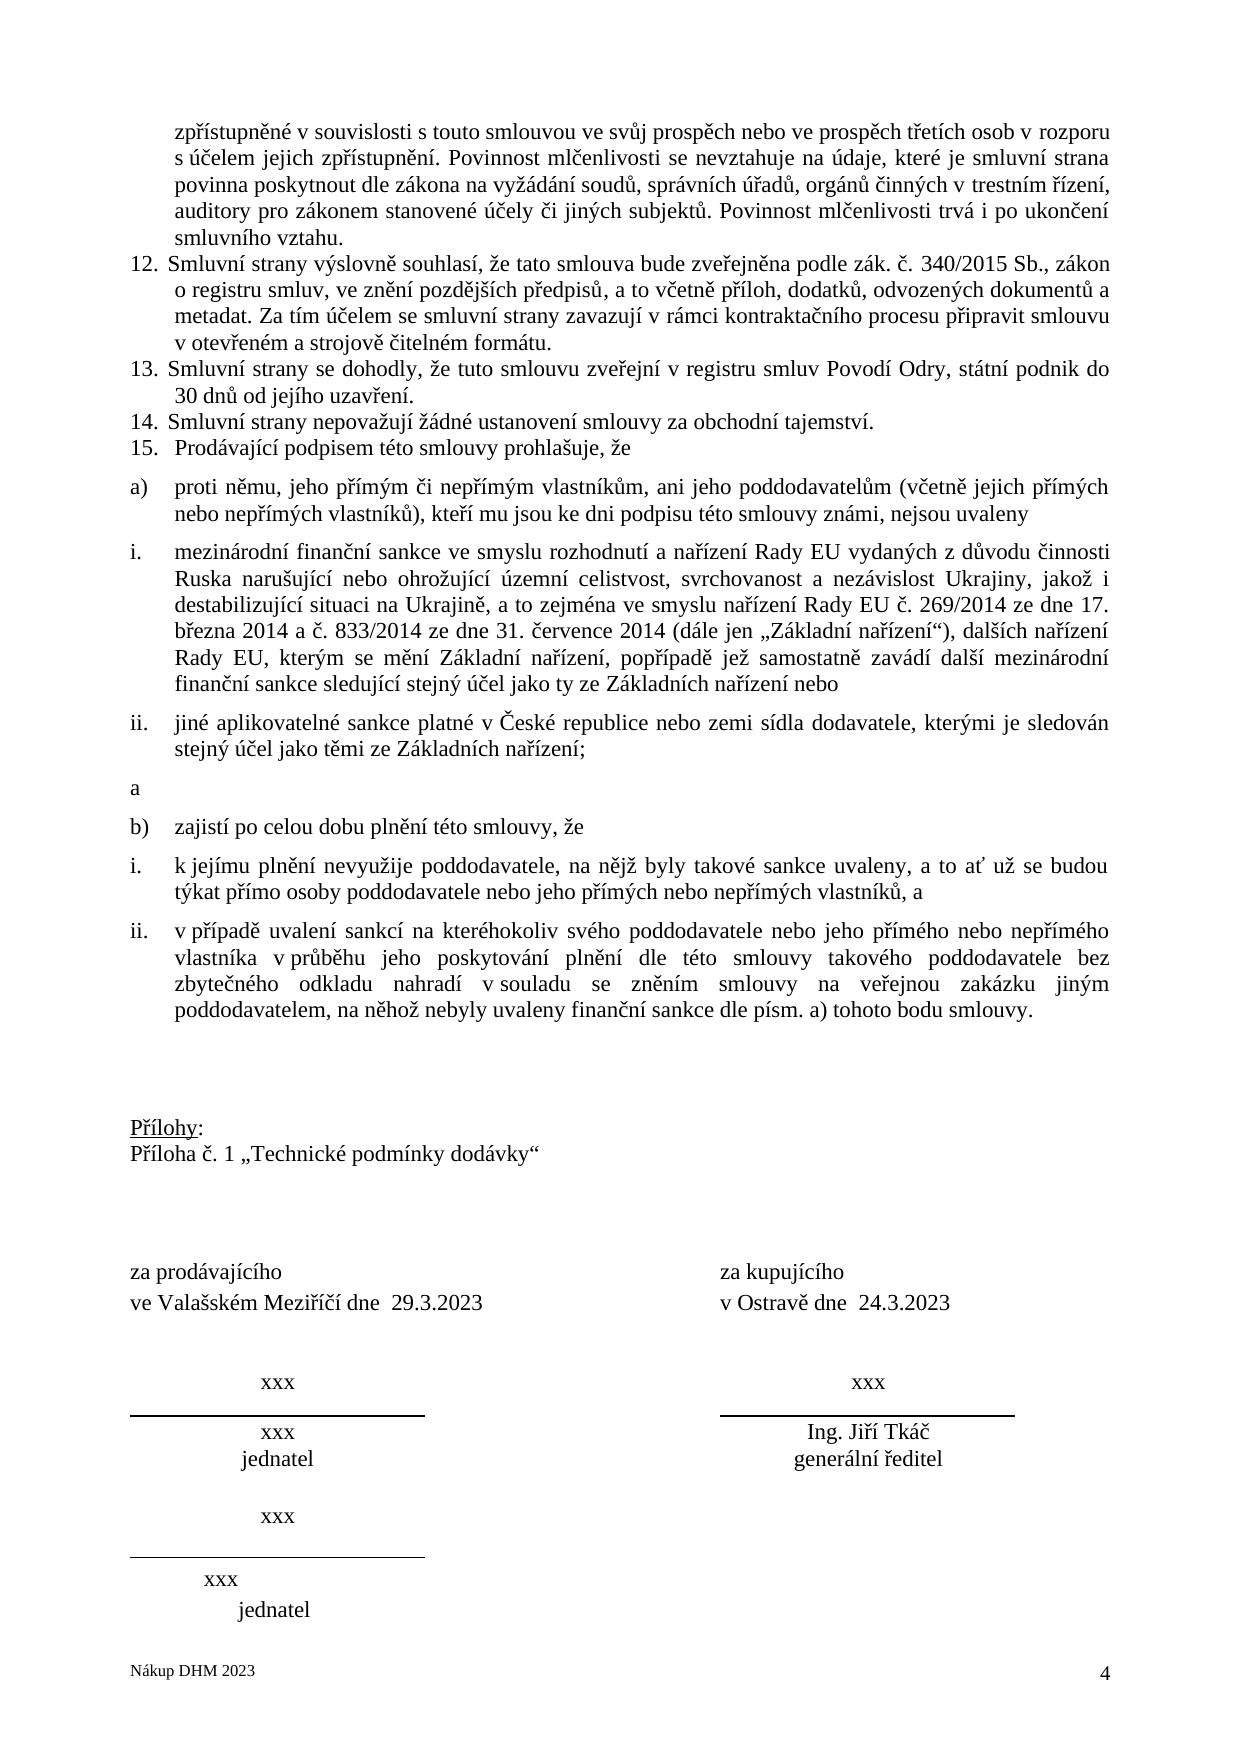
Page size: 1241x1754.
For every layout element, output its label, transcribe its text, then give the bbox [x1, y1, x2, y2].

text xxx xxx [130, 1368, 1110, 1394]
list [130, 118, 1110, 250]
text xxx Ing. Jiří Tkáč [130, 1418, 1110, 1445]
list v případě uvalení sankcí na kteréhokoliv svého poddodavatele nebo jeho přímého nebo nepřímého vlastníka v průběhu jeho poskytování plnění dle této smlouvy takového poddodavatele bez zbytečného odkladu nahradí v souladu se zněním smlouvy na veřejnou zakázku jiným poddodavatelem, na něhož nebyly uvaleny finanční sankce dle písm. a) tohoto bodu smlouvy. [130, 917, 1110, 1023]
text Příloha č. 1 „Technické podmínky dodávky“ [130, 1141, 1122, 1167]
list jiné aplikovatelné sankce platné v České republice nebo zemi sídla dodavatele, kterými je sledován stejný účel jako těmi ze Základních nařízení; [130, 709, 1110, 762]
text xxx [130, 1565, 1110, 1591]
list proti němu, jeho přímým či nepřímým vlastníkům, ani jeho poddodavatelům (včetně jejich přímých nebo nepřímých vlastníků), kteří mu jsou ke dni podpisu této smlouvy známi, nejsou uvaleny [130, 473, 1110, 526]
list zajistí po celou dobu plnění této smlouvy, že [130, 813, 1110, 839]
text jednatel [130, 1596, 1110, 1622]
text xxx [130, 1502, 1110, 1528]
text jednatel generální ředitel [130, 1445, 1110, 1471]
list mezinárodní finanční sankce ve smyslu rozhodnutí a nařízení Rady EU vydaných z důvodu činnosti Ruska narušující nebo ohrožující územní celistvost, svrchovanost a nezávislost Ukrajiny, jakož i destabilizující situaci na Ukrajině, a to zejména ve smyslu nařízení Rady EU č. 269/2014 ze dne 17. března 2014 a č. 833/2014 ze dne 31. července 2014 (dále jen „Základní nařízení“), dalších nařízení Rady EU, kterým se mění Základní nařízení, popřípadě jež samostatně zavádí další mezinárodní finanční sankce sledující stejný účel jako ty ze Základních nařízení nebo [130, 538, 1110, 697]
text ve Valašském Meziříčí dne 29.3.2023 v Ostravě dne 24.3.2023 [130, 1289, 1110, 1315]
list Smluvní strany výslovně souhlasí, že tato smlouva bude zveřejněna podle zák. č. 340/2015 Sb., zákon o registru smluv, ve znění pozdějších předpisů, a to včetně příloh, dodatků, odvozených dokumentů a metadat. Za tím účelem se smluvní strany zavazují v rámci kontraktačního procesu připravit smlouvu v otevřeném a strojově čitelném formátu. [130, 250, 1110, 355]
list Smluvní strany se dohodly, že tuto smlouvu zveřejní v registru smluv Povodí Odry, státní podnik do 30 dnů od jejího uzavření. [130, 355, 1110, 408]
text a [130, 774, 1110, 801]
text Přílohy: [130, 1114, 1122, 1141]
text za prodávajícího za kupujícího [130, 1258, 1110, 1285]
list k jejímu plnění nevyužije poddodavatele, na nějž byly takové sankce uvaleny, a to ať už se budou týkat přímo osoby poddodavatele nebo jeho přímých nebo nepřímých vlastníků, a [130, 852, 1110, 905]
text 15. Prodávající podpisem této smlouvy prohlašuje, že [130, 434, 1110, 461]
list Smluvní strany nepovažují žádné ustanovení smlouvy za obchodní tajemství. [130, 408, 1110, 434]
